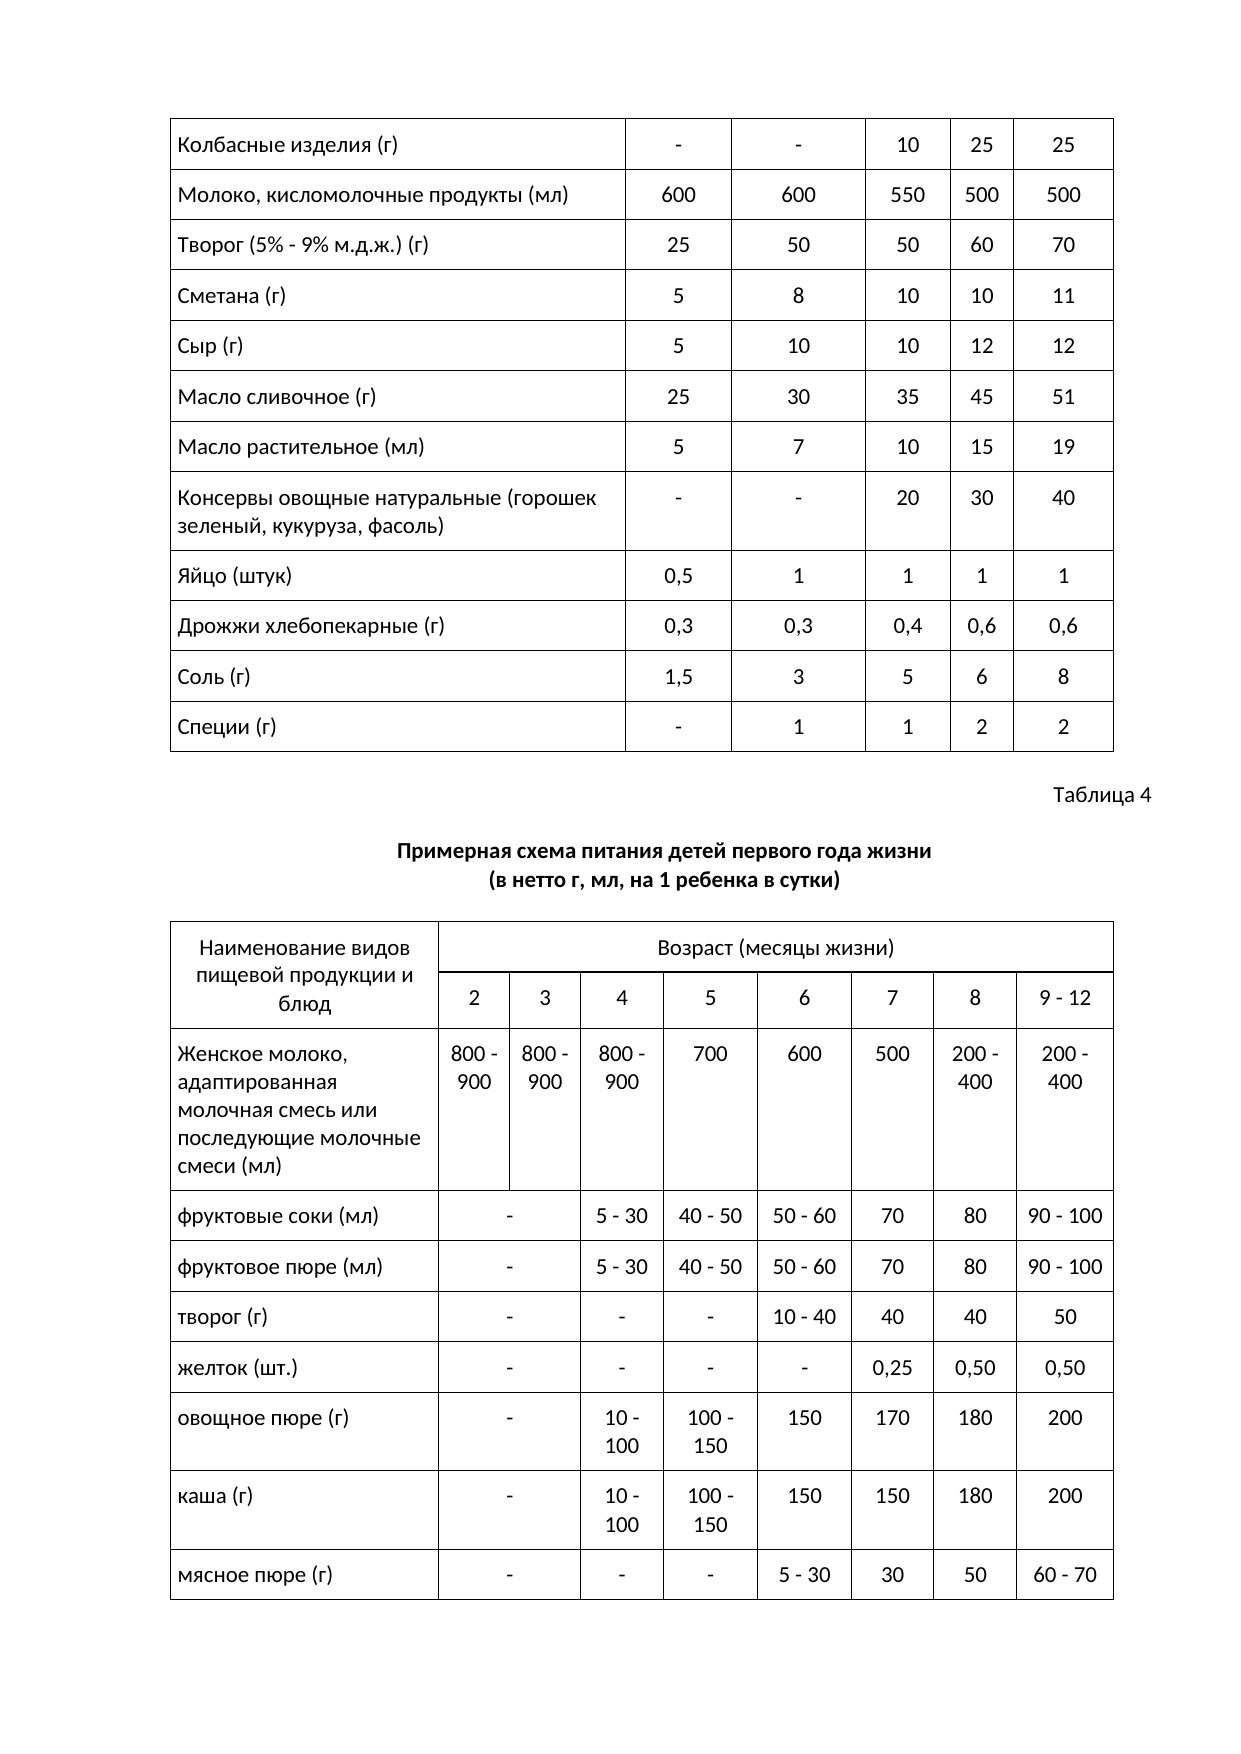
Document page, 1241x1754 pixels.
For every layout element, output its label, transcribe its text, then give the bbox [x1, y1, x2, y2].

table_cell 50 [866, 220, 950, 269]
table_cell 600 [758, 1029, 851, 1190]
table_cell 11 [1014, 270, 1113, 320]
table_cell 70 [852, 1191, 933, 1240]
table_cell каша (г) [171, 1471, 438, 1548]
table_cell 550 [866, 170, 950, 219]
table_cell - [732, 119, 865, 168]
table_cell 35 [866, 371, 950, 421]
table_cell - [581, 1550, 663, 1599]
table_cell 3 [732, 651, 865, 701]
table_cell 500 [951, 170, 1013, 219]
table_cell Женское молоко, адаптированная молочная смесь или последующие молочные смеси (мл) [171, 1029, 438, 1190]
table_cell 30 [852, 1550, 933, 1599]
table_cell - [664, 1550, 757, 1599]
table_cell 100 - 150 [664, 1393, 757, 1470]
table_cell 6 [951, 651, 1013, 701]
table_cell 0,5 [626, 551, 731, 600]
table_cell 180 [934, 1471, 1016, 1548]
table_cell 100 - 150 [664, 1471, 757, 1548]
table_cell - [758, 1342, 851, 1392]
table_cell 10 [866, 321, 950, 370]
table_cell 1 [866, 551, 950, 600]
table_cell - [626, 119, 731, 168]
table_cell - [439, 1550, 580, 1599]
table_cell 150 [758, 1393, 851, 1470]
table_cell Специи (г) [171, 702, 625, 751]
table_cell 15 [951, 422, 1013, 471]
table_cell фруктовые соки (мл) [171, 1191, 438, 1240]
table_cell 600 [732, 170, 865, 219]
table_cell - [732, 472, 865, 549]
table_cell Сметана (г) [171, 270, 625, 320]
table_cell 10 - 100 [581, 1393, 663, 1470]
table_cell 25 [626, 371, 731, 421]
table_cell Сыр (г) [171, 321, 625, 370]
table_cell 30 [732, 371, 865, 421]
table_cell - [664, 1342, 757, 1392]
table_cell 7 [852, 973, 933, 1027]
table_cell 200 - 400 [1017, 1029, 1113, 1190]
table_cell 5 - 30 [758, 1550, 851, 1599]
table_cell 800 - 900 [510, 1029, 580, 1190]
table_cell - [664, 1292, 757, 1341]
table_cell 2 [439, 973, 509, 1027]
table_cell - [439, 1342, 580, 1392]
table_cell 25 [626, 220, 731, 269]
table_cell 5 - 30 [581, 1191, 663, 1240]
table_cell - [626, 472, 731, 549]
table_cell Консервы овощные натуральные (горошек зеленый, кукуруза, фасоль) [171, 472, 625, 549]
table_cell 9 - 12 [1017, 973, 1113, 1027]
text (в нетто г, мл, на 1 ребенка в сутки) [177, 865, 1152, 893]
table_cell Колбасные изделия (г) [171, 119, 625, 168]
table_cell 10 [866, 270, 950, 320]
table_cell 700 [664, 1029, 757, 1190]
table_cell 60 [951, 220, 1013, 269]
table_cell 1 [1014, 551, 1113, 600]
table_cell 5 [626, 321, 731, 370]
table_cell 500 [1014, 170, 1113, 219]
table_header Наименование видов пищевой продукции и блюд [171, 922, 438, 1027]
table_cell 800 - 900 [581, 1029, 663, 1190]
table_cell Дрожжи хлебопекарные (г) [171, 601, 625, 650]
table_cell 20 [866, 472, 950, 549]
table_cell 200 [1017, 1393, 1113, 1470]
table_cell 45 [951, 371, 1013, 421]
table_cell 25 [1014, 119, 1113, 168]
table_cell 5 [866, 651, 950, 701]
table_cell творог (г) [171, 1292, 438, 1341]
table_cell Масло растительное (мл) [171, 422, 625, 471]
table_cell 2 [951, 702, 1013, 751]
table_cell 0,25 [852, 1342, 933, 1392]
table_cell 4 [581, 973, 663, 1027]
table_cell 200 [1017, 1471, 1113, 1548]
table_cell 50 - 60 [758, 1191, 851, 1240]
table_cell желток (шт.) [171, 1342, 438, 1392]
table_cell 7 [732, 422, 865, 471]
table_cell 0,50 [934, 1342, 1016, 1392]
table_cell 600 [626, 170, 731, 219]
table_cell 10 [866, 119, 950, 168]
table_cell 2 [1014, 702, 1113, 751]
table_cell 8 [934, 973, 1016, 1027]
table_cell 90 - 100 [1017, 1241, 1113, 1291]
table_cell 40 - 50 [664, 1191, 757, 1240]
table_cell 8 [732, 270, 865, 320]
table_cell 0,50 [1017, 1342, 1113, 1392]
table_cell 51 [1014, 371, 1113, 421]
table_cell 0,3 [732, 601, 865, 650]
table_cell 40 [934, 1292, 1016, 1341]
table_cell 40 [1014, 472, 1113, 549]
table_cell 10 [732, 321, 865, 370]
table_cell 0,6 [951, 601, 1013, 650]
table_cell 5 [626, 270, 731, 320]
table_cell 800 - 900 [439, 1029, 509, 1190]
table_cell 6 [758, 973, 851, 1027]
table_cell 12 [1014, 321, 1113, 370]
table_cell 150 [852, 1471, 933, 1548]
table_cell 30 [951, 472, 1013, 549]
table_cell 10 [951, 270, 1013, 320]
table_cell 180 [934, 1393, 1016, 1470]
table_cell - [439, 1292, 580, 1341]
table_cell 70 [852, 1241, 933, 1291]
text Таблица 4 [177, 780, 1152, 808]
table_cell Молоко, кисломолочные продукты (мл) [171, 170, 625, 219]
table_cell 8 [1014, 651, 1113, 701]
table_cell 1 [951, 551, 1013, 600]
table_cell 3 [510, 973, 580, 1027]
table_cell 80 [934, 1191, 1016, 1240]
table_cell 0,4 [866, 601, 950, 650]
table_cell 10 - 100 [581, 1471, 663, 1548]
table_cell 1 [732, 551, 865, 600]
table_cell 0,6 [1014, 601, 1113, 650]
table_cell 0,3 [626, 601, 731, 650]
table_cell овощное пюре (г) [171, 1393, 438, 1470]
table_cell 50 [934, 1550, 1016, 1599]
table_cell - [581, 1292, 663, 1341]
table_cell 1 [866, 702, 950, 751]
table_cell 40 [852, 1292, 933, 1341]
table_cell - [626, 702, 731, 751]
table_cell Соль (г) [171, 651, 625, 701]
table_cell 5 [664, 973, 757, 1027]
table_cell 90 - 100 [1017, 1191, 1113, 1240]
table_cell Масло сливочное (г) [171, 371, 625, 421]
table_cell 10 [866, 422, 950, 471]
table_cell - [439, 1393, 580, 1470]
table_cell 200 - 400 [934, 1029, 1016, 1190]
table_cell - [439, 1241, 580, 1291]
table_cell 1,5 [626, 651, 731, 701]
table_cell 12 [951, 321, 1013, 370]
table_cell 1 [732, 702, 865, 751]
table_cell 40 - 50 [664, 1241, 757, 1291]
text Примерная схема питания детей первого года жизни [177, 837, 1152, 864]
table_cell 150 [758, 1471, 851, 1548]
table_cell 5 - 30 [581, 1241, 663, 1291]
table_cell - [439, 1191, 580, 1240]
table_cell 170 [852, 1393, 933, 1470]
table_cell 50 [1017, 1292, 1113, 1341]
table_header Возраст (месяцы жизни) [439, 922, 1113, 971]
table_cell - [581, 1342, 663, 1392]
table_cell 19 [1014, 422, 1113, 471]
table_cell 500 [852, 1029, 933, 1190]
table_cell 50 [732, 220, 865, 269]
table_cell Творог (5% - 9% м.д.ж.) (г) [171, 220, 625, 269]
table_cell Яйцо (штук) [171, 551, 625, 600]
table_cell 25 [951, 119, 1013, 168]
table_cell 70 [1014, 220, 1113, 269]
table_cell мясное пюре (г) [171, 1550, 438, 1599]
table_cell 50 - 60 [758, 1241, 851, 1291]
table_cell фруктовое пюре (мл) [171, 1241, 438, 1291]
table_cell 80 [934, 1241, 1016, 1291]
table_cell 5 [626, 422, 731, 471]
table_cell - [439, 1471, 580, 1548]
table_cell 10 - 40 [758, 1292, 851, 1341]
table_cell 60 - 70 [1017, 1550, 1113, 1599]
